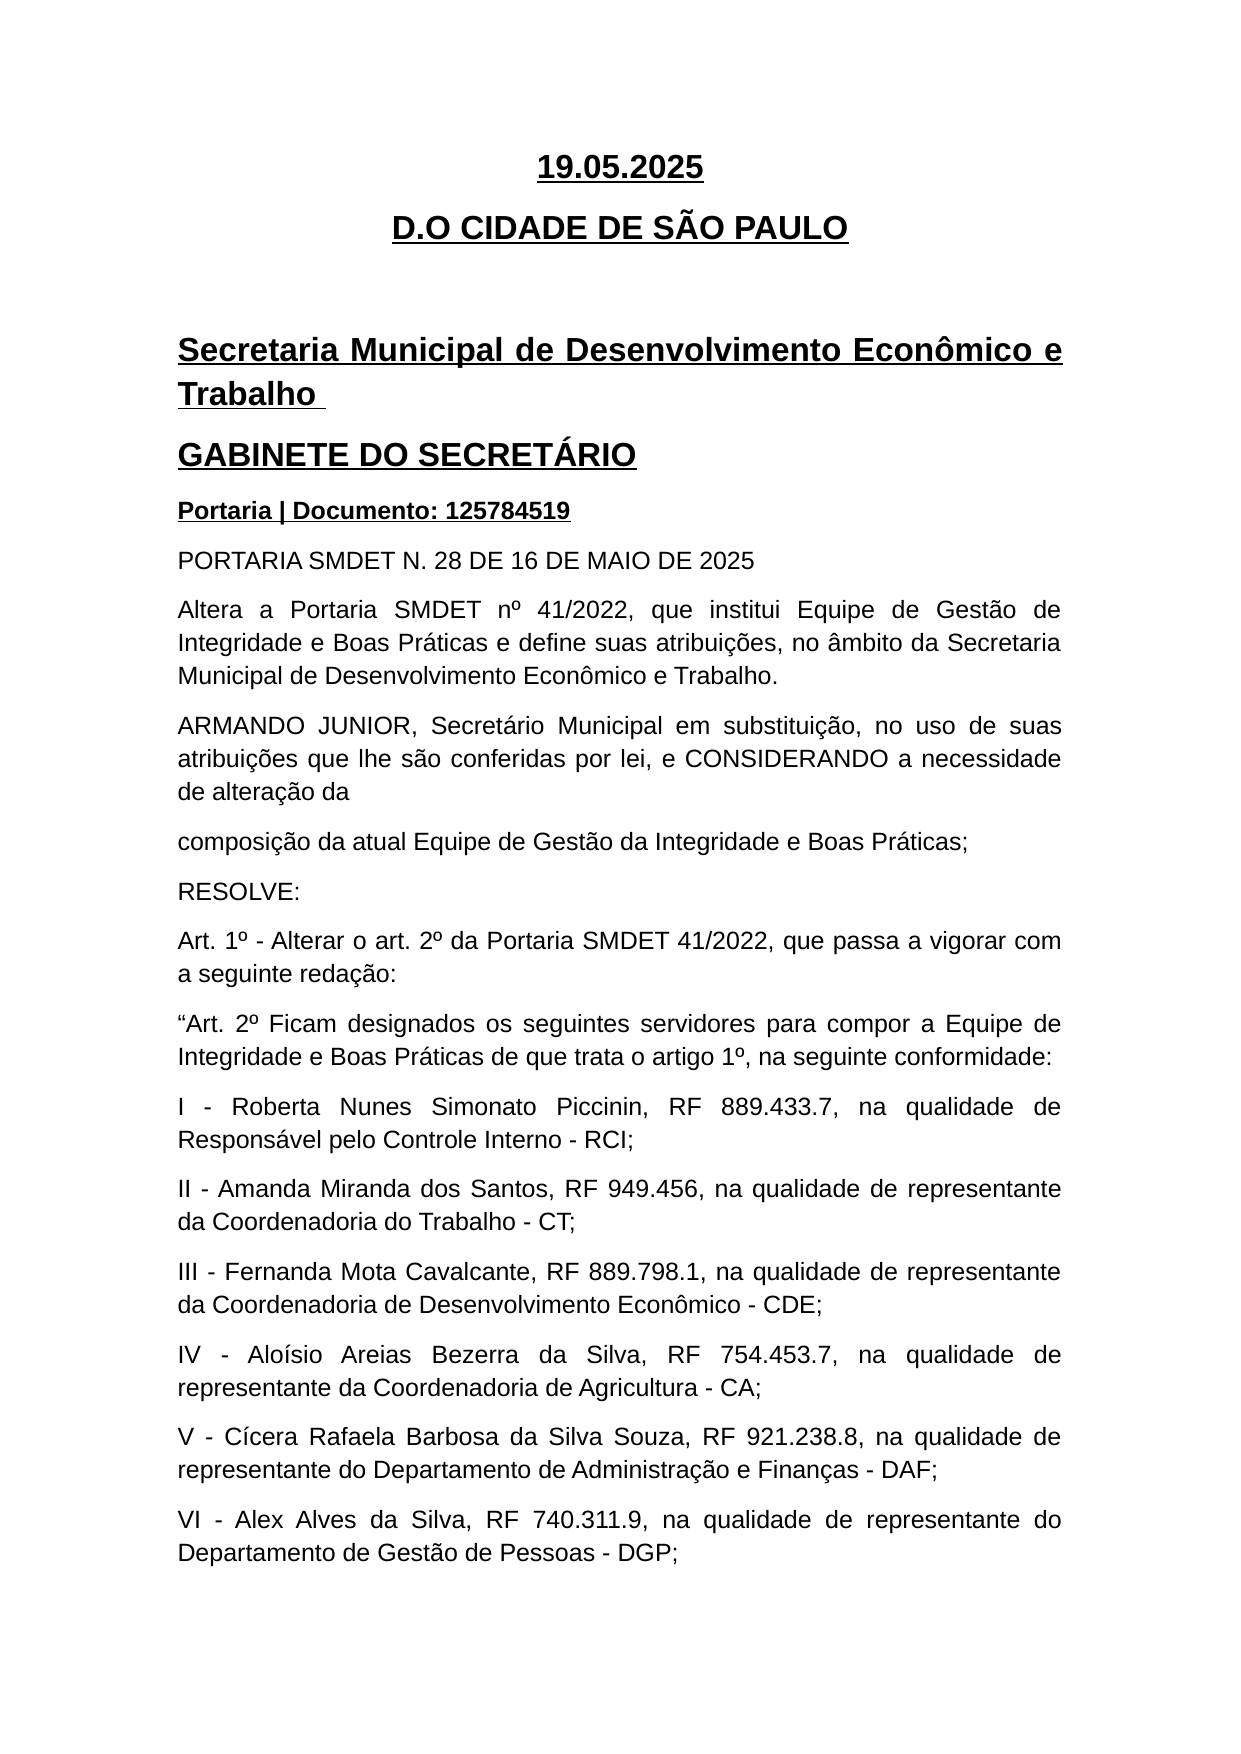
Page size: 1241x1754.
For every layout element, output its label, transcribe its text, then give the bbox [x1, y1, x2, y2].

text 19.05.2025 [177, 148, 1063, 186]
text II - Amanda Miranda dos Santos, RF 949.456, na qualidade de representante da Coordenadoria do Trabalho - CT; [177, 1174, 1063, 1236]
text composição da atual Equipe de Gestão da Integridade e Boas Práticas; [177, 827, 1063, 856]
text Art. 1º - Alterar o art. 2º da Portaria SMDET 41/2022, que passa a vigorar com a seguinte redação: [177, 926, 1063, 988]
text “Art. 2º Ficam designados os seguintes servidores para compor a Equipe de Integridade e Boas Práticas de que trata o artigo 1º, na seguinte conformidade: [177, 1009, 1063, 1071]
text GABINETE DO SECRETÁRIO [177, 435, 1063, 473]
text V - Cícera Rafaela Barbosa da Silva Souza, RF 921.238.8, na qualidade de representante do Departamento de Administração e Finanças - DAF; [177, 1422, 1063, 1484]
text RESOLVE: [177, 876, 1063, 905]
text I - Roberta Nunes Simonato Piccinin, RF 889.433.7, na qualidade de Responsável pelo Controle Interno - RCI; [177, 1092, 1063, 1153]
text Portaria | Documento: 125784519 [177, 496, 1063, 525]
text Altera a Portaria SMDET nº 41/2022, que institui Equipe de Gestão de Integridade e Boas Práticas e define suas atribuições, no âmbito da Secretaria Municipal de Desenvolvimento Econômico e Trabalho. [177, 595, 1063, 690]
text Secretaria Municipal de Desenvolvimento Econômico e Trabalho [177, 330, 1063, 363]
text Secretaria Municipal de Desenvolvimento Econômico e Trabalho [177, 364, 1063, 413]
text VI - Alex Alves da Silva, RF 740.311.9, na qualidade de representante do Departamento de Gestão de Pessoas - DGP; [177, 1505, 1063, 1567]
text D.O CIDADE DE SÃO PAULO [177, 208, 1063, 247]
text IV - Aloísio Areias Bezerra da Silva, RF 754.453.7, na qualidade de representante da Coordenadoria de Agricultura - CA; [177, 1340, 1063, 1401]
text PORTARIA SMDET N. 28 DE 16 DE MAIO DE 2025 [177, 546, 1063, 574]
text III - Fernanda Mota Cavalcante, RF 889.798.1, na qualidade de representante da Coordenadoria de Desenvolvimento Econômico - CDE; [177, 1257, 1063, 1319]
text ARMANDO JUNIOR, Secretário Municipal em substituição, no uso de suas atribuições que lhe são conferidas por lei, e CONSIDERANDO a necessidade de alteração da [177, 711, 1063, 806]
